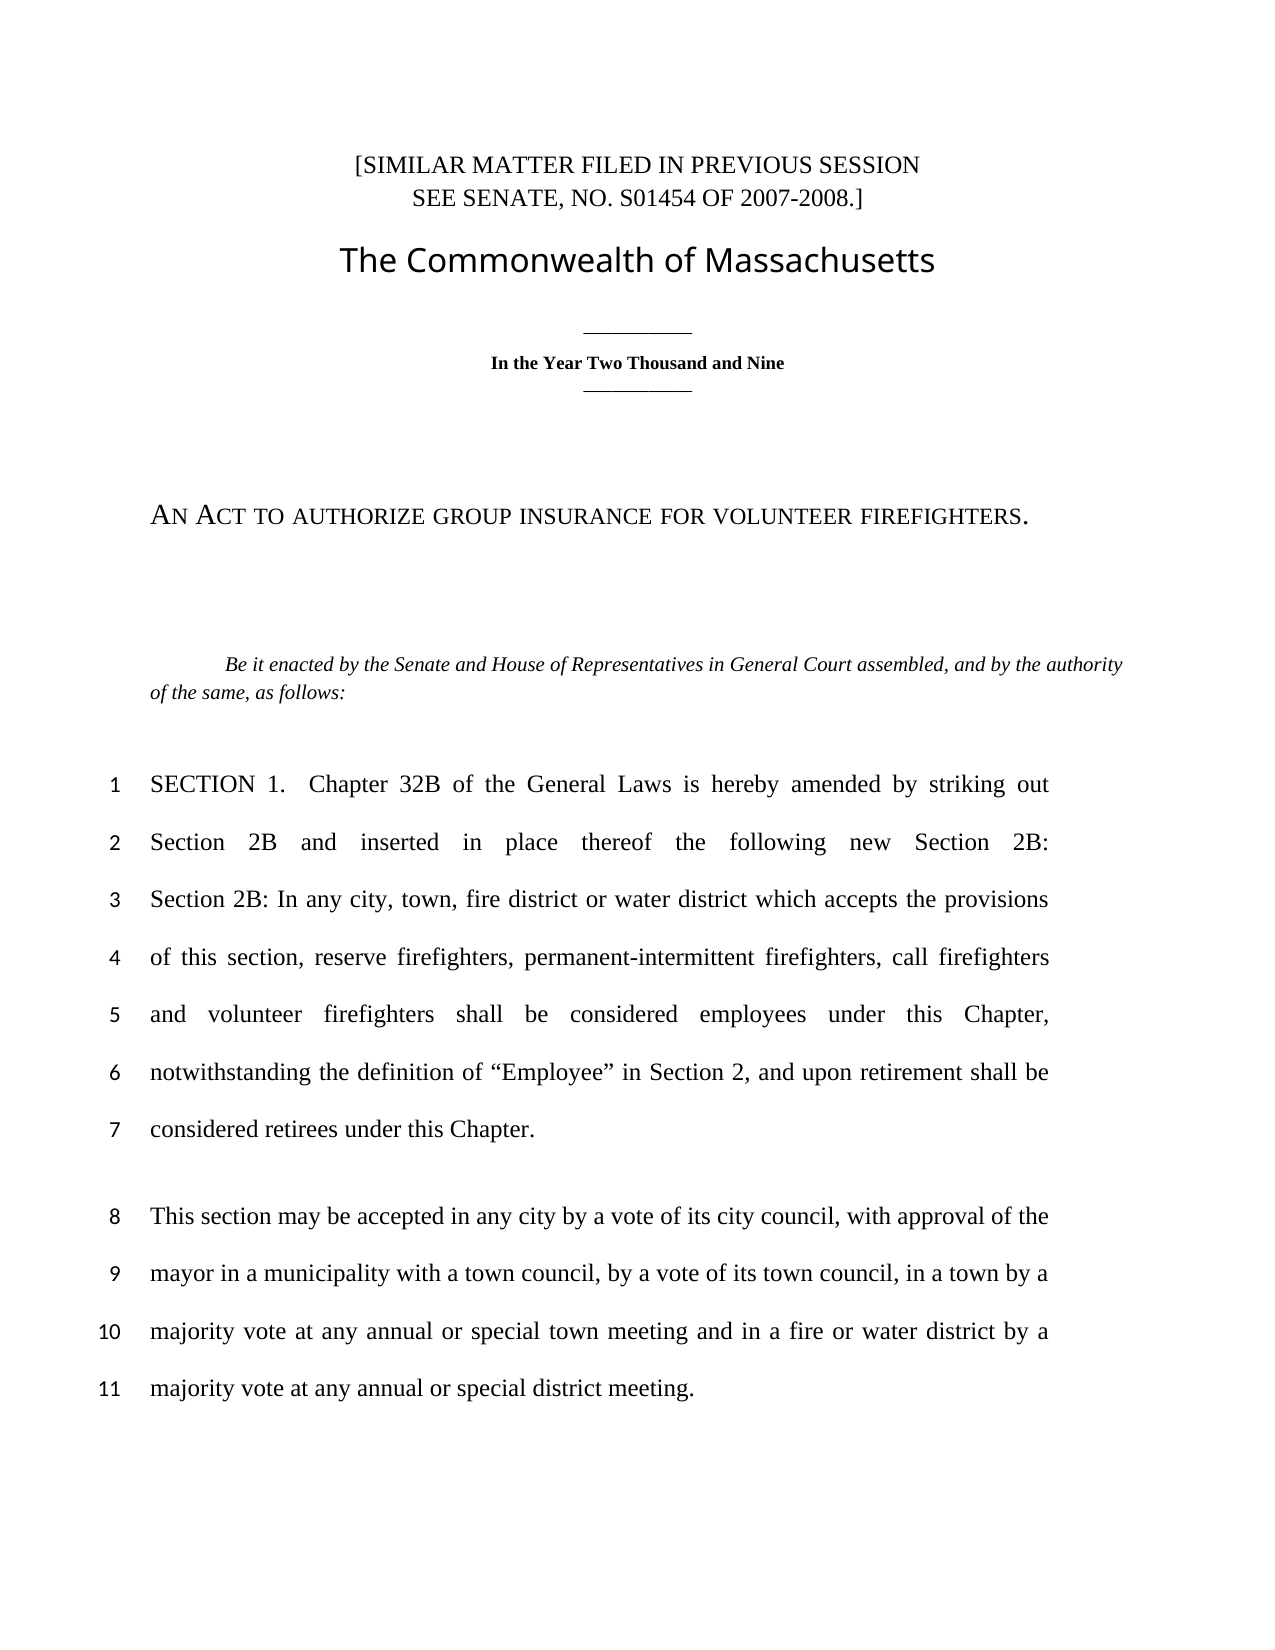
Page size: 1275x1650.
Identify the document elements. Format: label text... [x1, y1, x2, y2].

text SECTION 1. Chapter 32B of the General Laws is hereby amended by striking out Section 2B and inserted in place thereof the following new Section 2B: Section 2B: In any city, town, fire district or water district which accepts the provisions of this section, reserve firefighters, permanent-intermittent firefighters, call firefighters and volunteer firefighters shall be considered employees under this Chapter, notwithstanding the definition of “Employee” in Section 2, and upon retirement shall be considered retirees under this Chapter. [150, 769, 1050, 1143]
text _______________ [150, 319, 1125, 348]
text Be it enacted by the Senate and House of Representatives in General Court assembled, and by the authority of the same, as follows: [150, 652, 1125, 736]
text An Act to authorize group insurance for volunteer firefighters. [150, 497, 1125, 627]
text The Commonwealth of Massachusetts [150, 237, 1125, 314]
text _______________ [150, 377, 1125, 406]
text [SIMILAR MATTER FILED IN PREVIOUS SESSION SEE SENATE, NO. S01454 OF 2007-2008.] [150, 150, 1125, 212]
text This section may be accepted in any city by a vote of its city council, with approval of the mayor in a municipality with a town council, by a vote of its town council, in a town by a majority vote at any annual or special town meeting and in a fire or water district by a majority vote at any annual or special district meeting. [150, 1201, 1050, 1402]
text In the Year Two Thousand and Nine [150, 352, 1125, 374]
